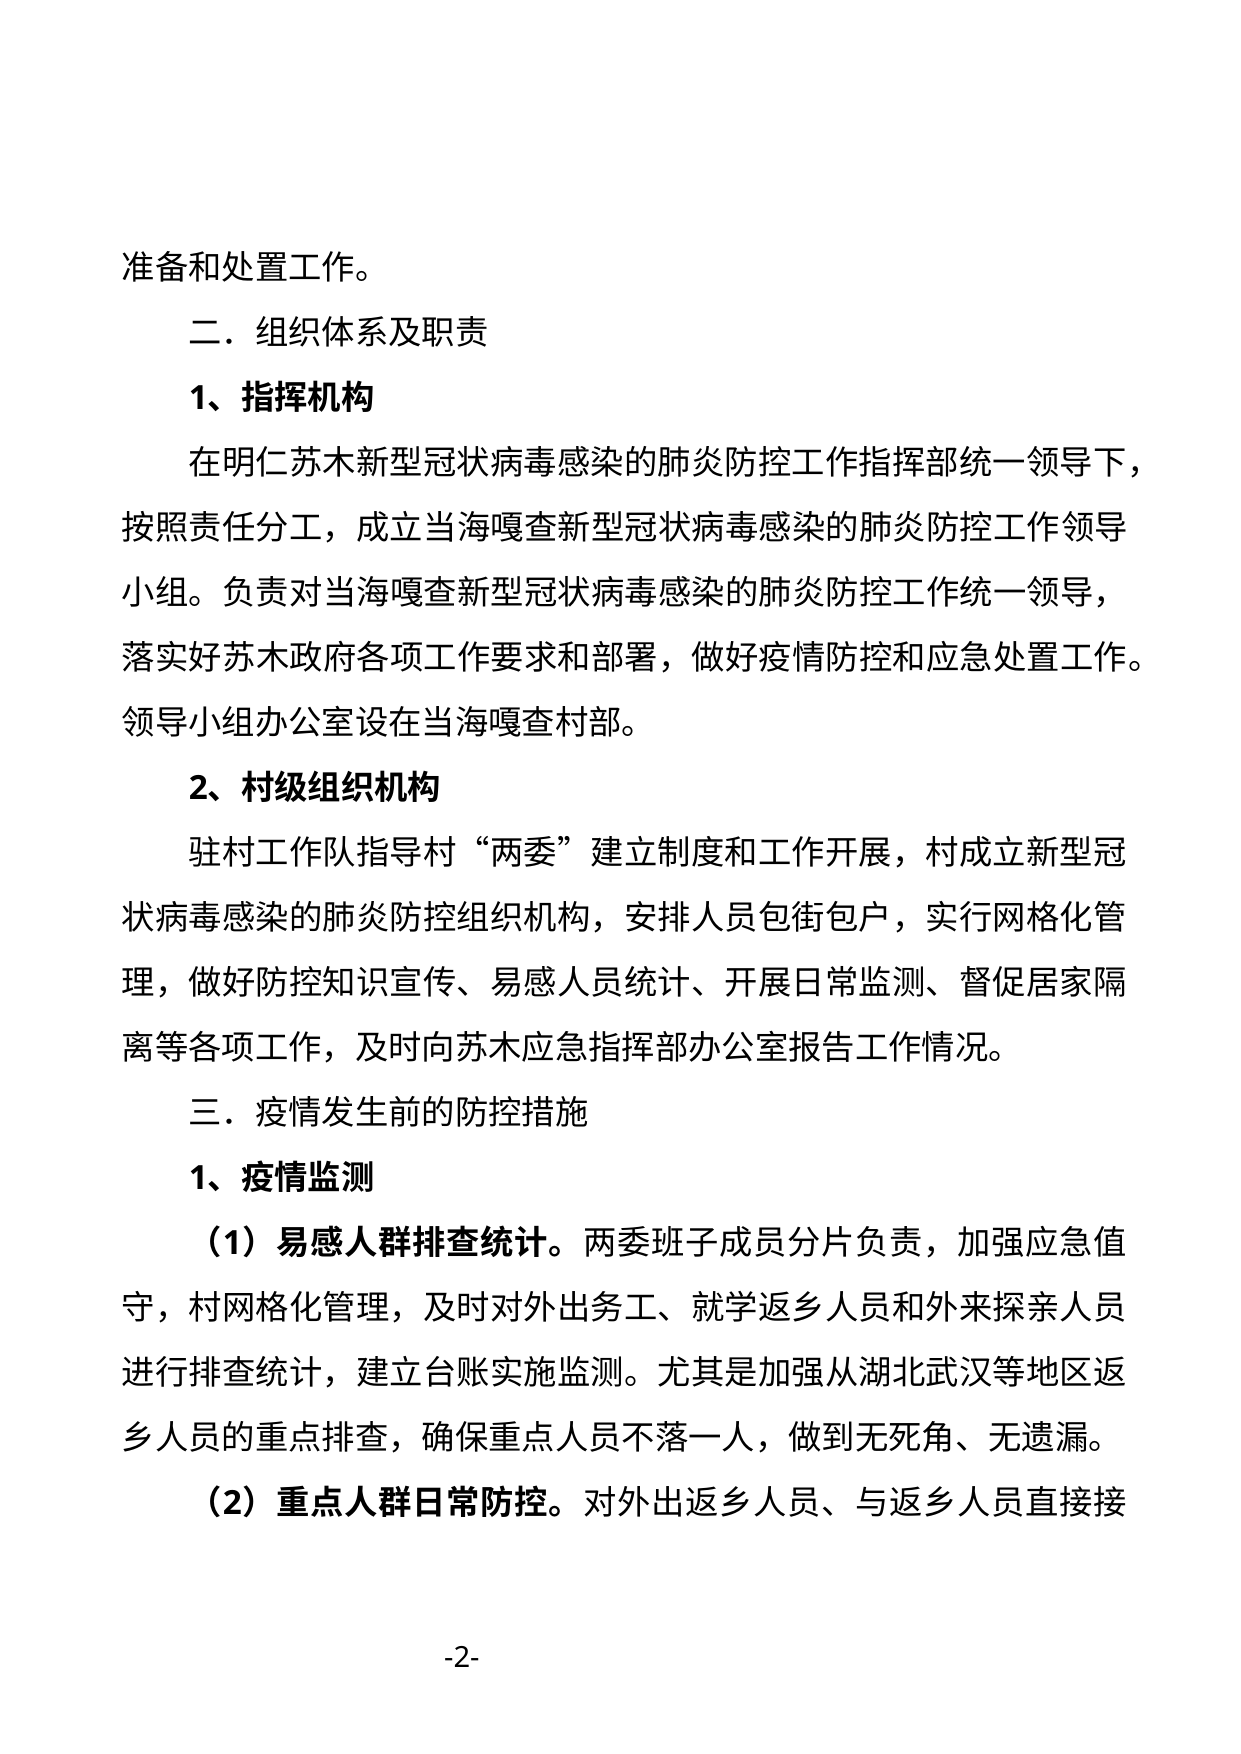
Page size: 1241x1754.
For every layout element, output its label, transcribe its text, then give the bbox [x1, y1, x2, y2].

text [122, 233, 1128, 298]
text 三．疫情发生前的防控措施 [122, 1078, 1128, 1143]
text 驻村工作队指导村“两委”建立制度和工作开展，村成立新型冠状病毒感染的肺炎防控组织机构，安排人员包街包户，实行网格化管理，做好防控知识宣传、易感人员统计、开展日常监测、督促居家隔离等各项工作，及时向苏木应急指挥部办公室报告工作情况。 [122, 818, 1128, 1078]
text 2、村级组织机构 [122, 753, 1128, 818]
text 1、指挥机构 [122, 363, 1128, 428]
text 二．组织体系及职责 [122, 298, 1128, 363]
text （1）易感人群排查统计。两委班子成员分片负责，加强应急值守，村网格化管理，及时对外出务工、就学返乡人员和外来探亲人员进行排查统计，建立台账实施监测。尤其是加强从湖北武汉等地区返乡人员的重点排查，确保重点人员不落一人，做到无死角、无遗漏。 [122, 1208, 1128, 1468]
text 1、疫情监测 [122, 1143, 1128, 1208]
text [122, 1468, 1128, 1533]
text 在明仁苏木新型冠状病毒感染的肺炎防控工作指挥部统一领导下，按照责任分工，成立当海嘎查新型冠状病毒感染的肺炎防控工作领导小组。负责对当海嘎查新型冠状病毒感染的肺炎防控工作统一领导，落实好苏木政府各项工作要求和部署，做好疫情防控和应急处置工作。领导小组办公室设在当海嘎查村部。 [122, 428, 1128, 753]
